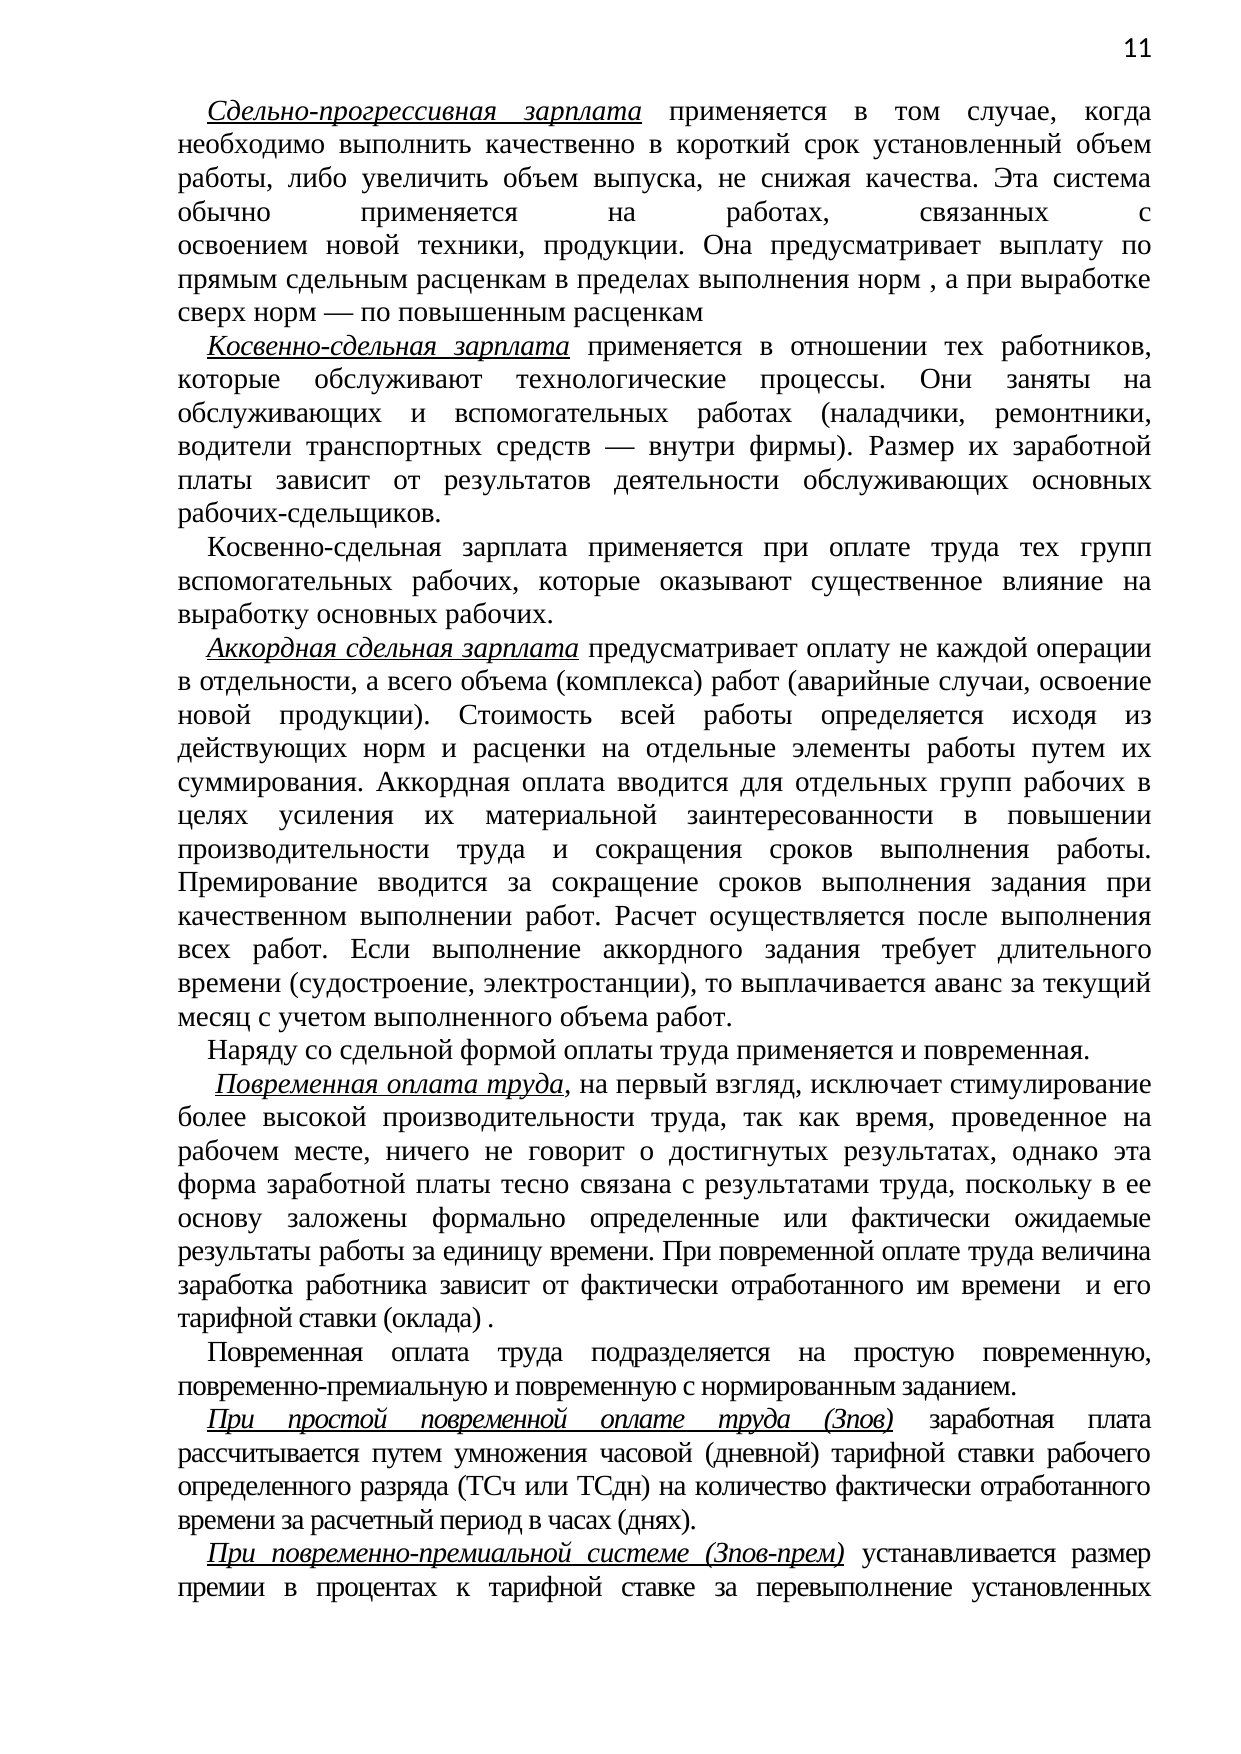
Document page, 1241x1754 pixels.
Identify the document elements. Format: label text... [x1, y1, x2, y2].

text Косвенно-сдельная зарплата применяется в отношении тех работников, которые обслуживают технологические процессы. Они заняты на обслуживающих и вспомогательных работах (наладчики, ремонтники, водители транспортных средств — внутри фирмы). Размер их заработной платы зависит от результатов деятельности обслуживающих основных рабочих-сдельщиков. [177, 328, 1152, 529]
text Аккордная сдельная зарплата предусматривает оплату не каждой операции в отдельности, а всего объема (комплекса) работ (аварийные случаи, освоение новой продукции). Стоимость всей работы определяется исходя из действующих норм и расценки на отдельные элементы работы путем их суммирования. Аккордная оплата вводится для отдельных групп рабочих в целях усиления их материальной заинтересованности в повышении производительности труда и сокращения сроков выполнения работы. Премирование вводится за сокращение сроков выполнения задания при качественном выполнении работ. Расчет осуществляется после выполнения всех работ. Если выполнение аккордного задания требует длительного времени (судостроение, электростанции), то выплачивается аванс за текущий месяц с учетом выполненного объема работ. [177, 630, 1152, 1032]
text Сдельно-прогрессивная зарплата применяется в том случае, когда необходимо выполнить качественно в короткий срок установленный объем работы, либо увеличить объем выпуска, не снижая качества. Эта система обычно применяется на работах, связанных с освоением новой техники, продукции. Она предусматривает выплату по прямым сдельным расценкам в пределах выполнения норм , а при выработке сверх норм — по повышенным расценкам [177, 93, 1152, 328]
text Повременная оплата труда подразделяется на простую повременную, повременно-премиальную и повременную с нормированным заданием. [177, 1334, 1152, 1401]
text Наряду со сдельной формой оплаты труда применяется и повременная. [177, 1032, 1152, 1066]
text При простой повременной оплате труда (Зпов) заработная плата рассчитывается путем умножения часовой (дневной) тарифной ставки рабочего определенного разряда (ТСч или ТСдн) на количество фактически отработанного времени за расчетный период в часах (днях). [177, 1401, 1152, 1535]
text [177, 1535, 1152, 1602]
text Косвенно-сдельная зарплата применяется при оплате труда тех групп вспомогательных рабочих, которые оказывают существенное влияние на выработку основных рабочих. [177, 529, 1152, 630]
text Повременная оплата труда, на первый взгляд, исключает стимулирование более высокой производительности труда, так как время, проведенное на рабочем месте, ничего не говорит о достигнутых результатах, однако эта форма заработной платы тесно связана с результатами труда, поскольку в ее основу заложены формально определенные или фактически ожидаемые результаты работы за единицу времени. При повременной оплате труда величина заработка работника зависит от фактически отработанного им времени и его тарифной ставки (оклада) . [177, 1066, 1152, 1334]
